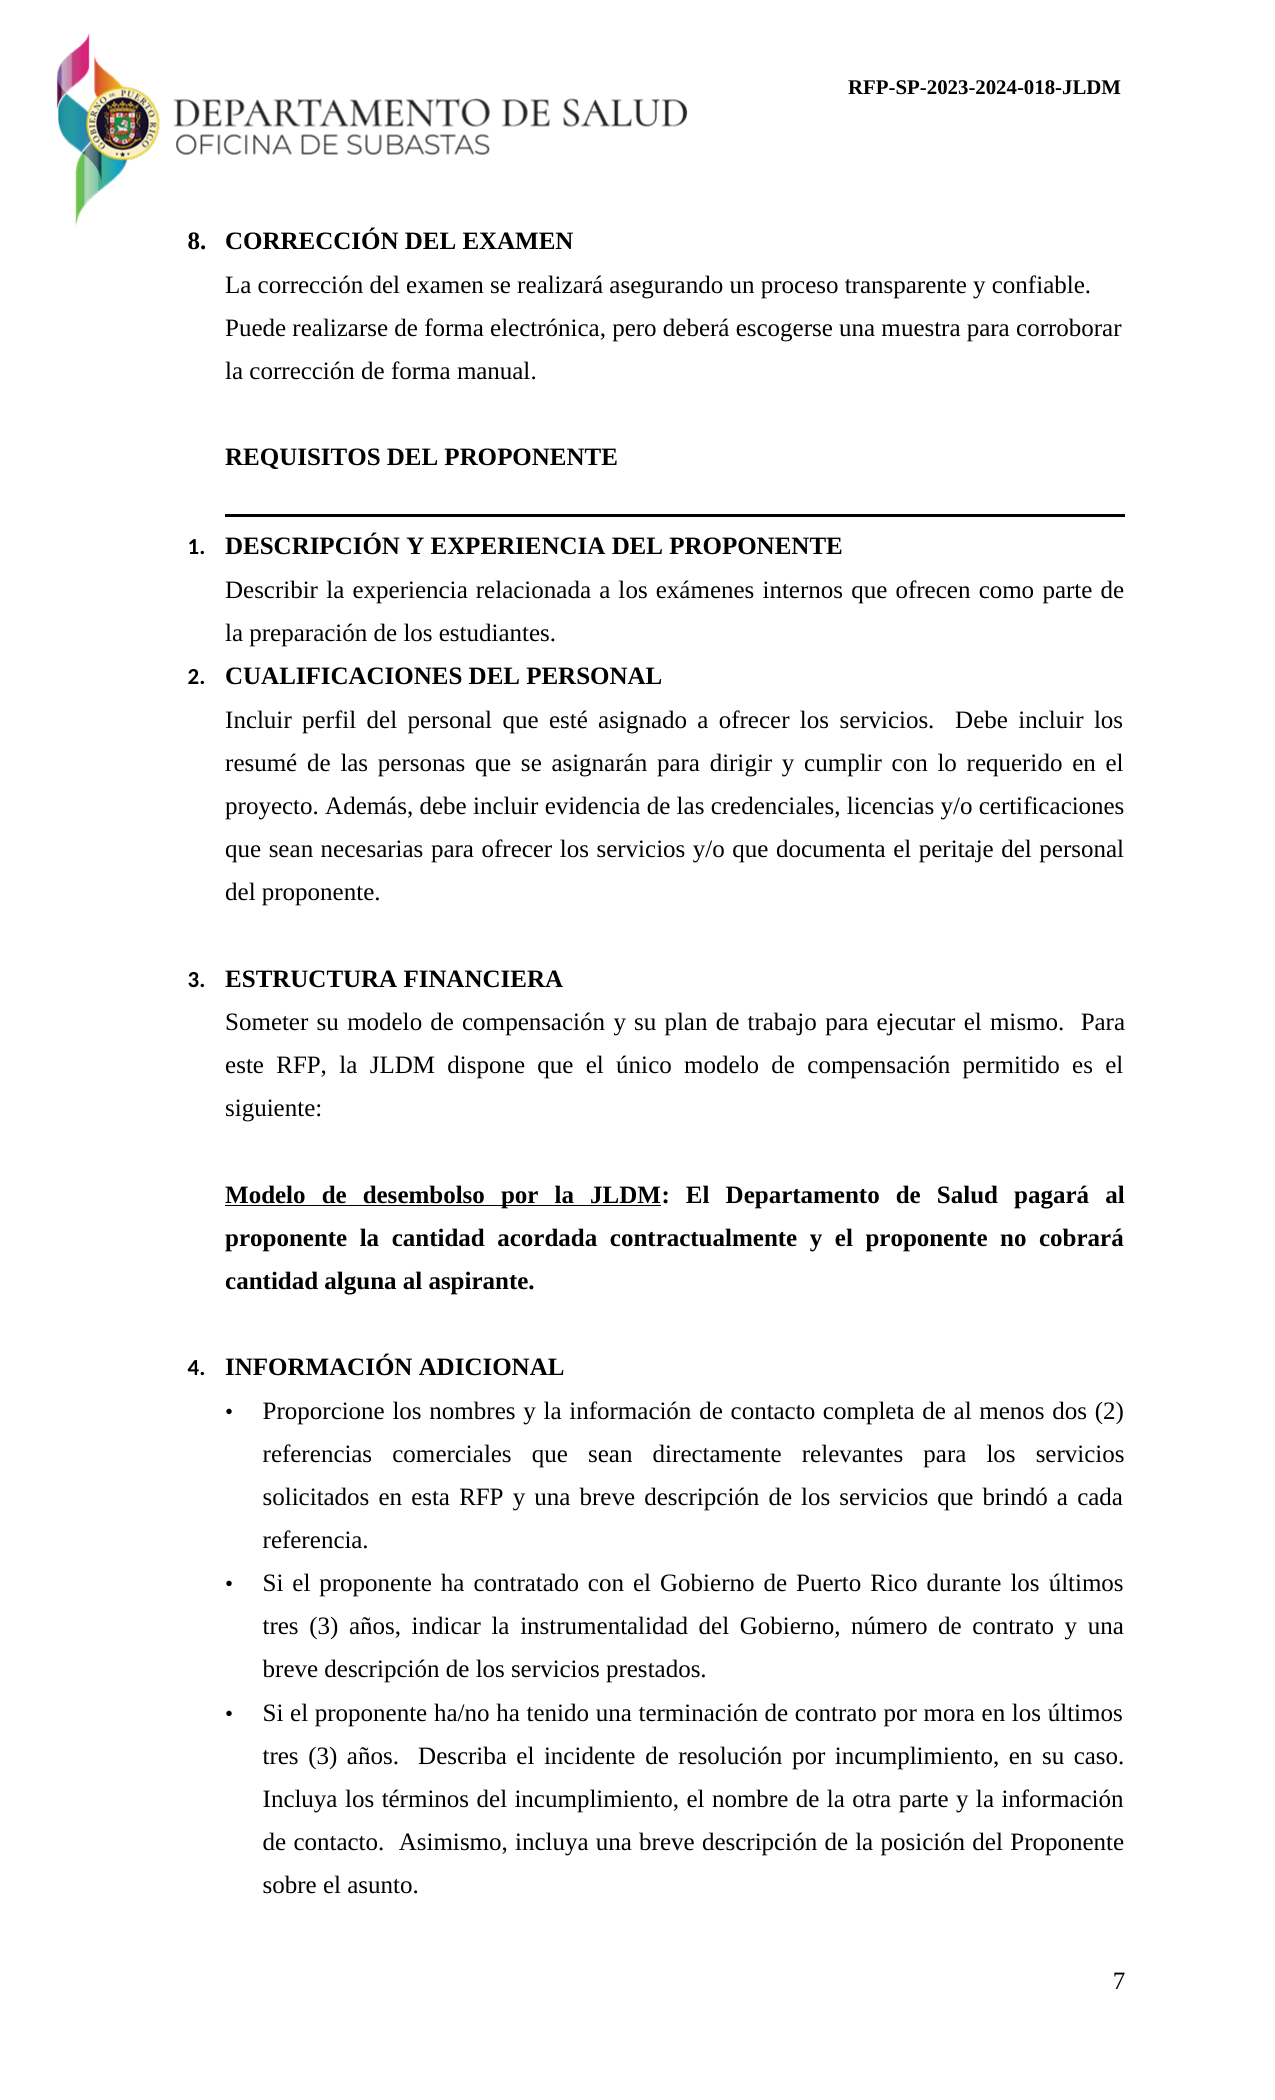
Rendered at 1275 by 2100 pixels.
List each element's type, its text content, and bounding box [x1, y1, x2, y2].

text La corrección del examen se realizará asegurando un proceso transparente y confiable. Puede realizarse de forma electrónica, pero deberá escogerse una muestra para corroborar la corrección de forma manual. [225, 270, 1125, 385]
list Si el proponente ha contratado con el Gobierno de Puerto Rico durante los últimos tres (3) años, indicar la instrumentalidad del Gobierno, número de contrato y una breve descripción de los servicios prestados. [225, 1568, 1125, 1683]
list Si el proponente ha/no ha tenido una terminación de contrato por mora en los últimos tres (3) años. Describa el incidente de resolución por incumplimiento, en su caso. Incluya los términos del incumplimiento, el nombre de la otra parte y la información de contacto. Asimismo, incluya una breve descripción de la posición del Proponente sobre el asunto. [225, 1698, 1125, 1899]
list DESCRIPCIÓN Y EXPERIENCIA DEL PROPONENTE [187, 532, 1125, 561]
list INFORMACIÓN ADICIONAL [187, 1352, 1125, 1381]
text Describir la experiencia relacionada a los exámenes internos que ofrecen como parte de la preparación de los estudiantes. [225, 575, 1125, 647]
text Incluir perfil del personal que esté asignado a ofrecer los servicios. Debe incluir los resumé de las personas que se asignarán para dirigir y cumplir con lo requerido en el proyecto. Además, debe incluir evidencia de las credenciales, licencias y/o certificaciones que sean necesarias para ofrecer los servicios y/o que documenta el peritaje del personal del proponente. [225, 705, 1125, 906]
picture [0, 15, 762, 245]
list Proporcione los nombres y la información de contacto completa de al menos dos (2) referencias comerciales que sean directamente relevantes para los servicios solicitados en esta RFP y una breve descripción de los servicios que brindó a cada referencia. [225, 1396, 1125, 1554]
list ESTRUCTURA FINANCIERA [187, 964, 1125, 993]
text Someter su modelo de compensación y su plan de trabajo para ejecutar el mismo. Para este RFP, la JLDM dispone que el único modelo de compensación permitido es el siguiente: [225, 1007, 1125, 1122]
text REQUISITOS DEL PROPONENTE [225, 442, 1125, 471]
list CUALIFICACIONES DEL PERSONAL [187, 661, 1125, 691]
list CORRECCIÓN DEL EXAMEN [187, 227, 1125, 255]
text Modelo de desembolso por la JLDM: El Departamento de Salud pagará al proponente la cantidad acordada contractualmente y el proponente no cobrará cantidad alguna al aspirante. [225, 1180, 1125, 1295]
